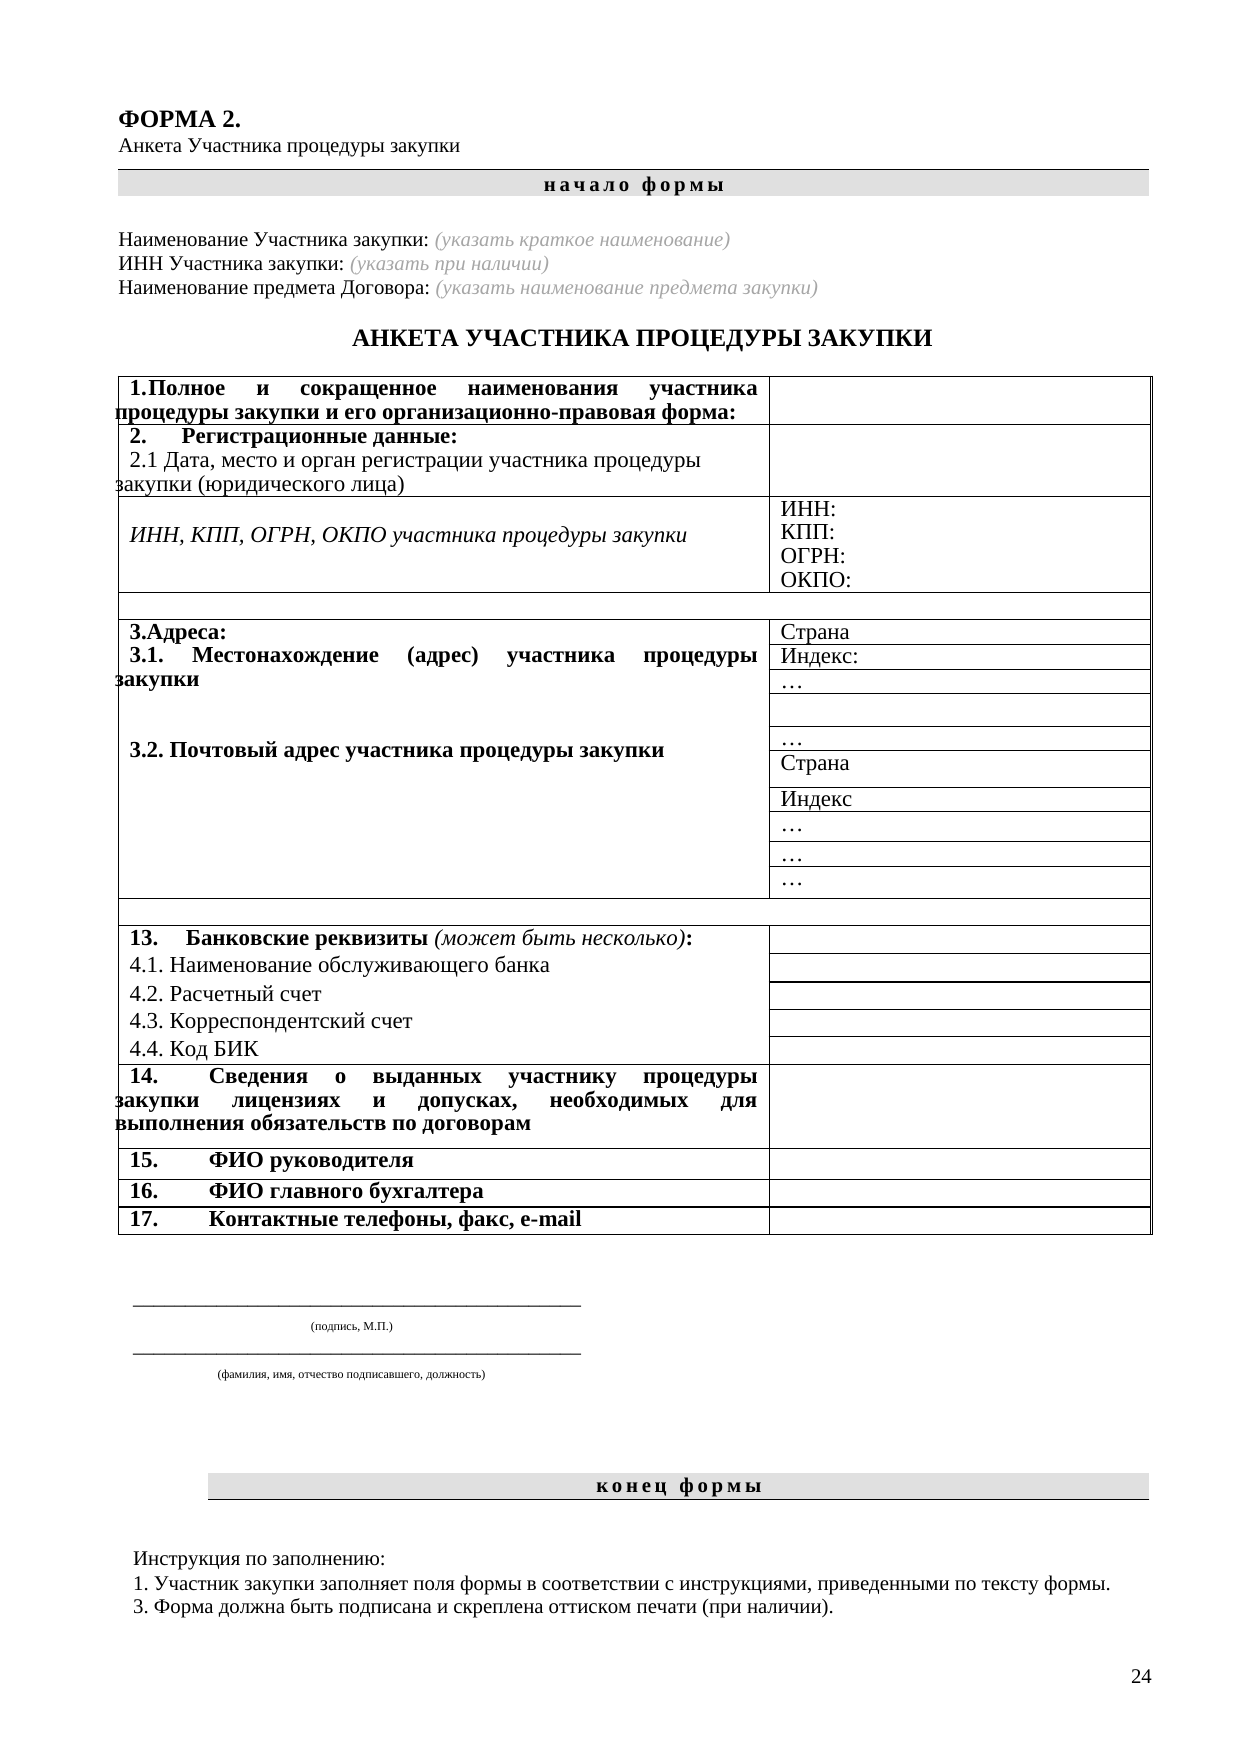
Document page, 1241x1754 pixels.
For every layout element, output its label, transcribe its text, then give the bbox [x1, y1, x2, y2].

table_cell [770, 983, 1150, 1009]
table_cell Страна [770, 620, 1150, 644]
text начало формы [118, 170, 1149, 196]
table_cell [770, 1149, 1150, 1179]
table_cell Сведения о выданных участнику процедуры закупки лицензиях и допусках, необходимых для выполнения обязательств по договорам [119, 1065, 769, 1148]
table_cell 3.Адреса: 3.1. Местонахождение (адрес) участника процедуры закупки 3.2. Почтовый адрес участника процедуры закупки [119, 620, 769, 898]
table_cell … [770, 867, 1150, 898]
table_cell Регистрационные данные: 2.1 Дата, место и орган регистрации участника процедуры закупки (юридического лица) [119, 425, 769, 496]
table_cell … [770, 727, 1150, 750]
table_cell Индекс [770, 788, 1150, 811]
table_cell [770, 1037, 1150, 1063]
table_cell Индекс: [770, 645, 1150, 668]
table_cell [770, 425, 1150, 496]
table_cell ФИО руководителя [119, 1149, 769, 1179]
table_cell ФИО главного бухгалтера [119, 1180, 769, 1206]
table_cell [770, 954, 1150, 981]
text Наименование предмета Договора: (указать наименование предмета закупки) [118, 275, 1152, 299]
text 1. Участник закупки заполняет поля формы в соответствии с инструкциями, приведенными по тексту формы. [133, 1570, 1152, 1594]
table_cell Банковские реквизиты (может быть несколько): [119, 926, 769, 953]
table_header [770, 377, 1150, 424]
table_cell [119, 593, 1150, 619]
table_cell … [770, 842, 1150, 866]
text ФОРМА 2. [118, 104, 1152, 132]
text конец формы [208, 1473, 1149, 1499]
table_cell Страна [770, 751, 1150, 787]
text Инструкция по заполнению: [133, 1546, 1152, 1570]
text (фамилия, имя, отчество подписавшего, должность) [118, 1357, 1152, 1382]
table_cell [770, 1180, 1150, 1206]
text ___________________________________________ [118, 1285, 1152, 1309]
table_cell Контактные телефоны, факс, е-mail [119, 1208, 769, 1234]
table_cell [770, 926, 1150, 953]
table_cell ИНН: КПП: ОГРН: ОКПО: [770, 497, 1150, 592]
text ИНН Участника закупки: (указать при наличии) [118, 251, 1152, 275]
table_cell [770, 1208, 1150, 1234]
table_cell [119, 899, 769, 925]
table_cell [770, 1065, 1150, 1148]
table_cell 4.1. Наименование обслуживающего банка [119, 953, 769, 981]
text ___________________________________________ [118, 1333, 1152, 1357]
table_cell [770, 694, 1150, 726]
text Анкета Участника процедуры закупки [118, 132, 1152, 157]
text 3. Форма должна быть подписана и скреплена оттиском печати (при наличии). [133, 1594, 1152, 1618]
text АНКЕТА УЧАСТНИКА ПРОЦЕДУРЫ ЗАКУПКИ [133, 323, 1152, 352]
table_cell … [770, 670, 1150, 693]
table_cell ИНН, КПП, ОГРН, ОКПО участника процедуры закупки [119, 497, 769, 592]
text Наименование Участника закупки: (указать краткое наименование) [118, 227, 1152, 251]
table_cell 4.3. Корреспондентский счет [119, 1009, 769, 1036]
table_header Полное и сокращенное наименования участника процедуры закупки и его организационно-правовая форма: [119, 377, 769, 424]
table_cell [769, 899, 1150, 925]
table_cell [770, 1010, 1150, 1036]
table_cell … [770, 812, 1150, 841]
table_cell 4.2. Расчетный счет [119, 981, 769, 1009]
text (подпись, М.П.) [118, 1309, 1152, 1333]
table_cell 4.4. Код БИК [119, 1036, 769, 1063]
